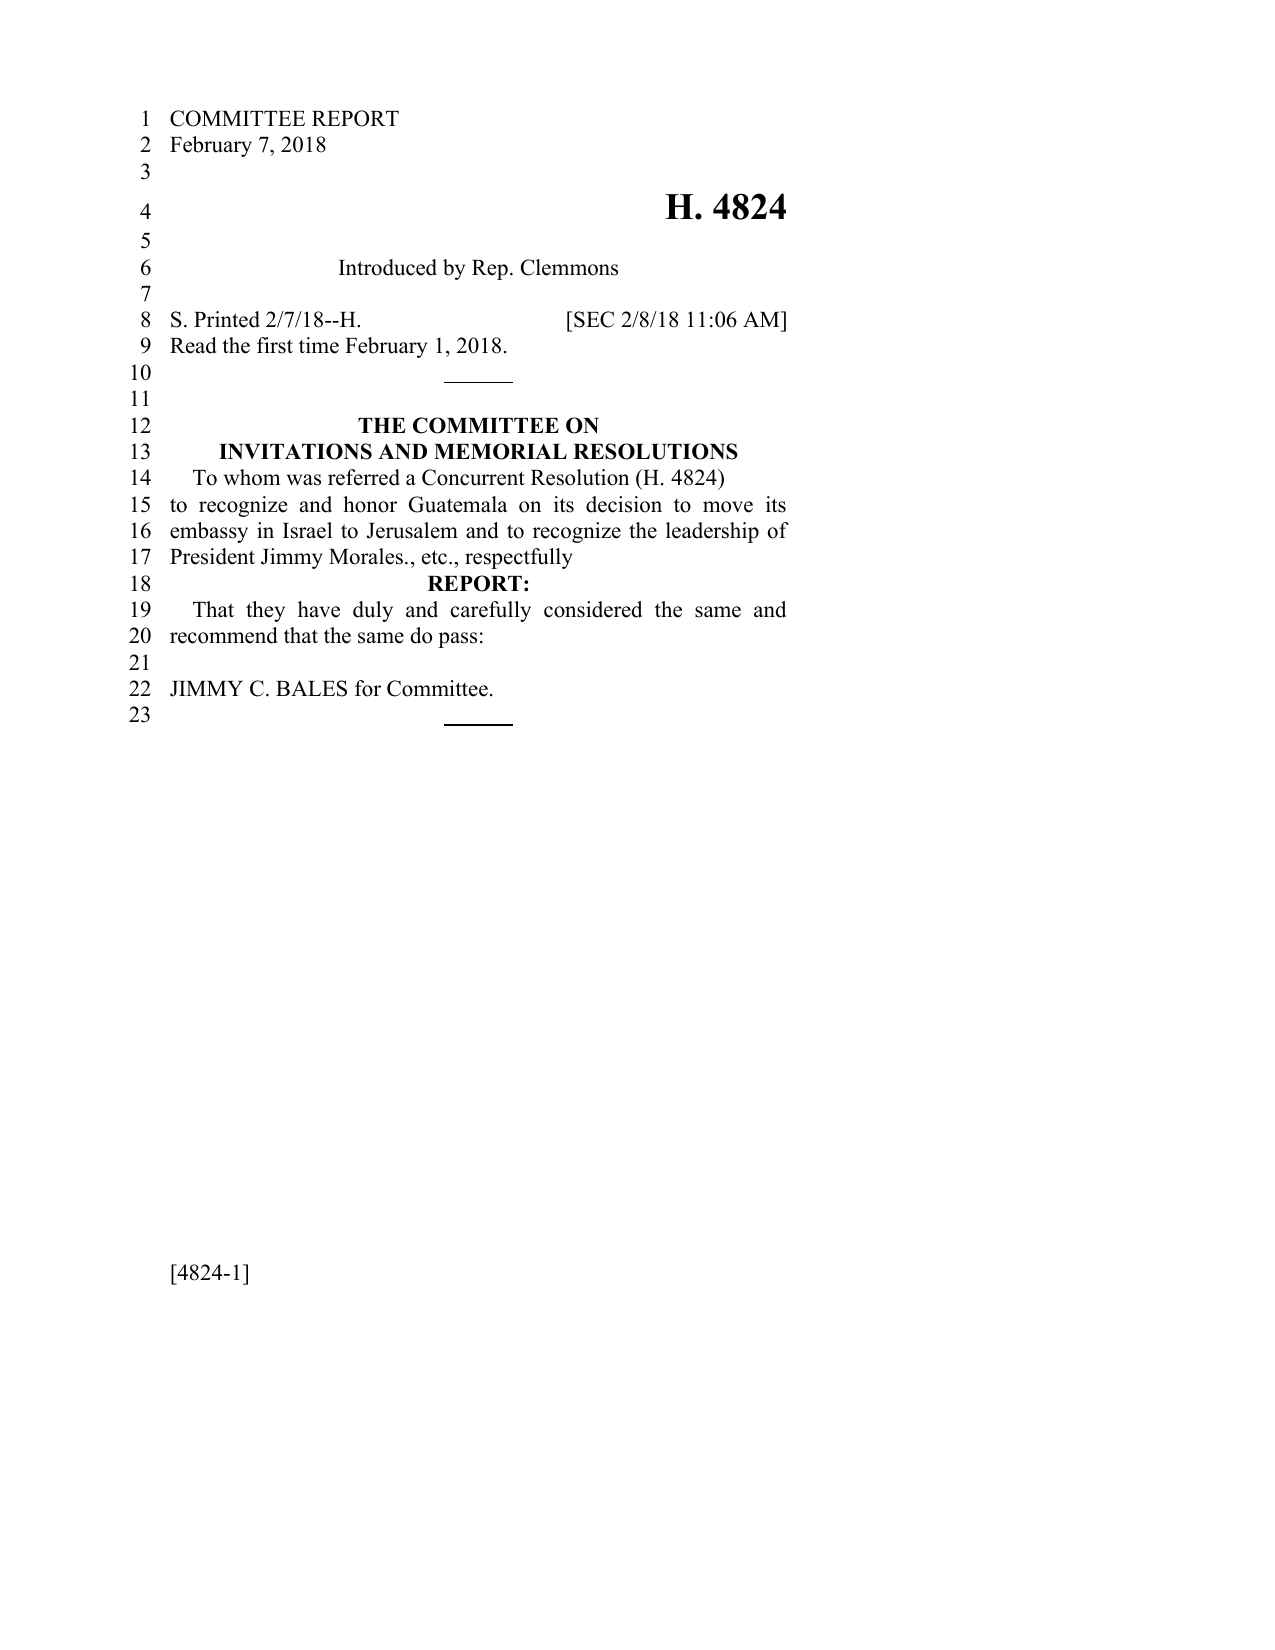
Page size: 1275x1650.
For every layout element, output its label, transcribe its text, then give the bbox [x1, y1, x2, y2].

text JIMMY C. BALES for Committee. [169, 675, 787, 702]
text February 7, 2018 [169, 131, 787, 158]
text REPORT: [169, 570, 787, 596]
text Read the first time February 1, 2018. [169, 333, 787, 359]
text That they have duly and carefully considered the same and recommend that the same do pass: [169, 596, 787, 649]
text Introduced by Rep. Clemmons [169, 253, 787, 280]
text COMMITTEE REPORT [169, 105, 787, 131]
text To whom was referred a Concurrent Resolution (H. 4824) [169, 464, 787, 491]
text S. Printed 2/7/18--H. [SEC 2/8/18 11:06 AM] [169, 306, 787, 333]
text INVITATIONS AND MEMORIAL RESOLUTIONS [169, 438, 787, 464]
text THE COMMITTEE ON [169, 412, 787, 438]
text H. 4824 [169, 184, 787, 227]
text to recognize and honor Guatemala on its decision to move its embassy in Israel to Jerusalem and to recognize the leadership of President Jimmy Morales., etc., respectfully [169, 491, 787, 570]
